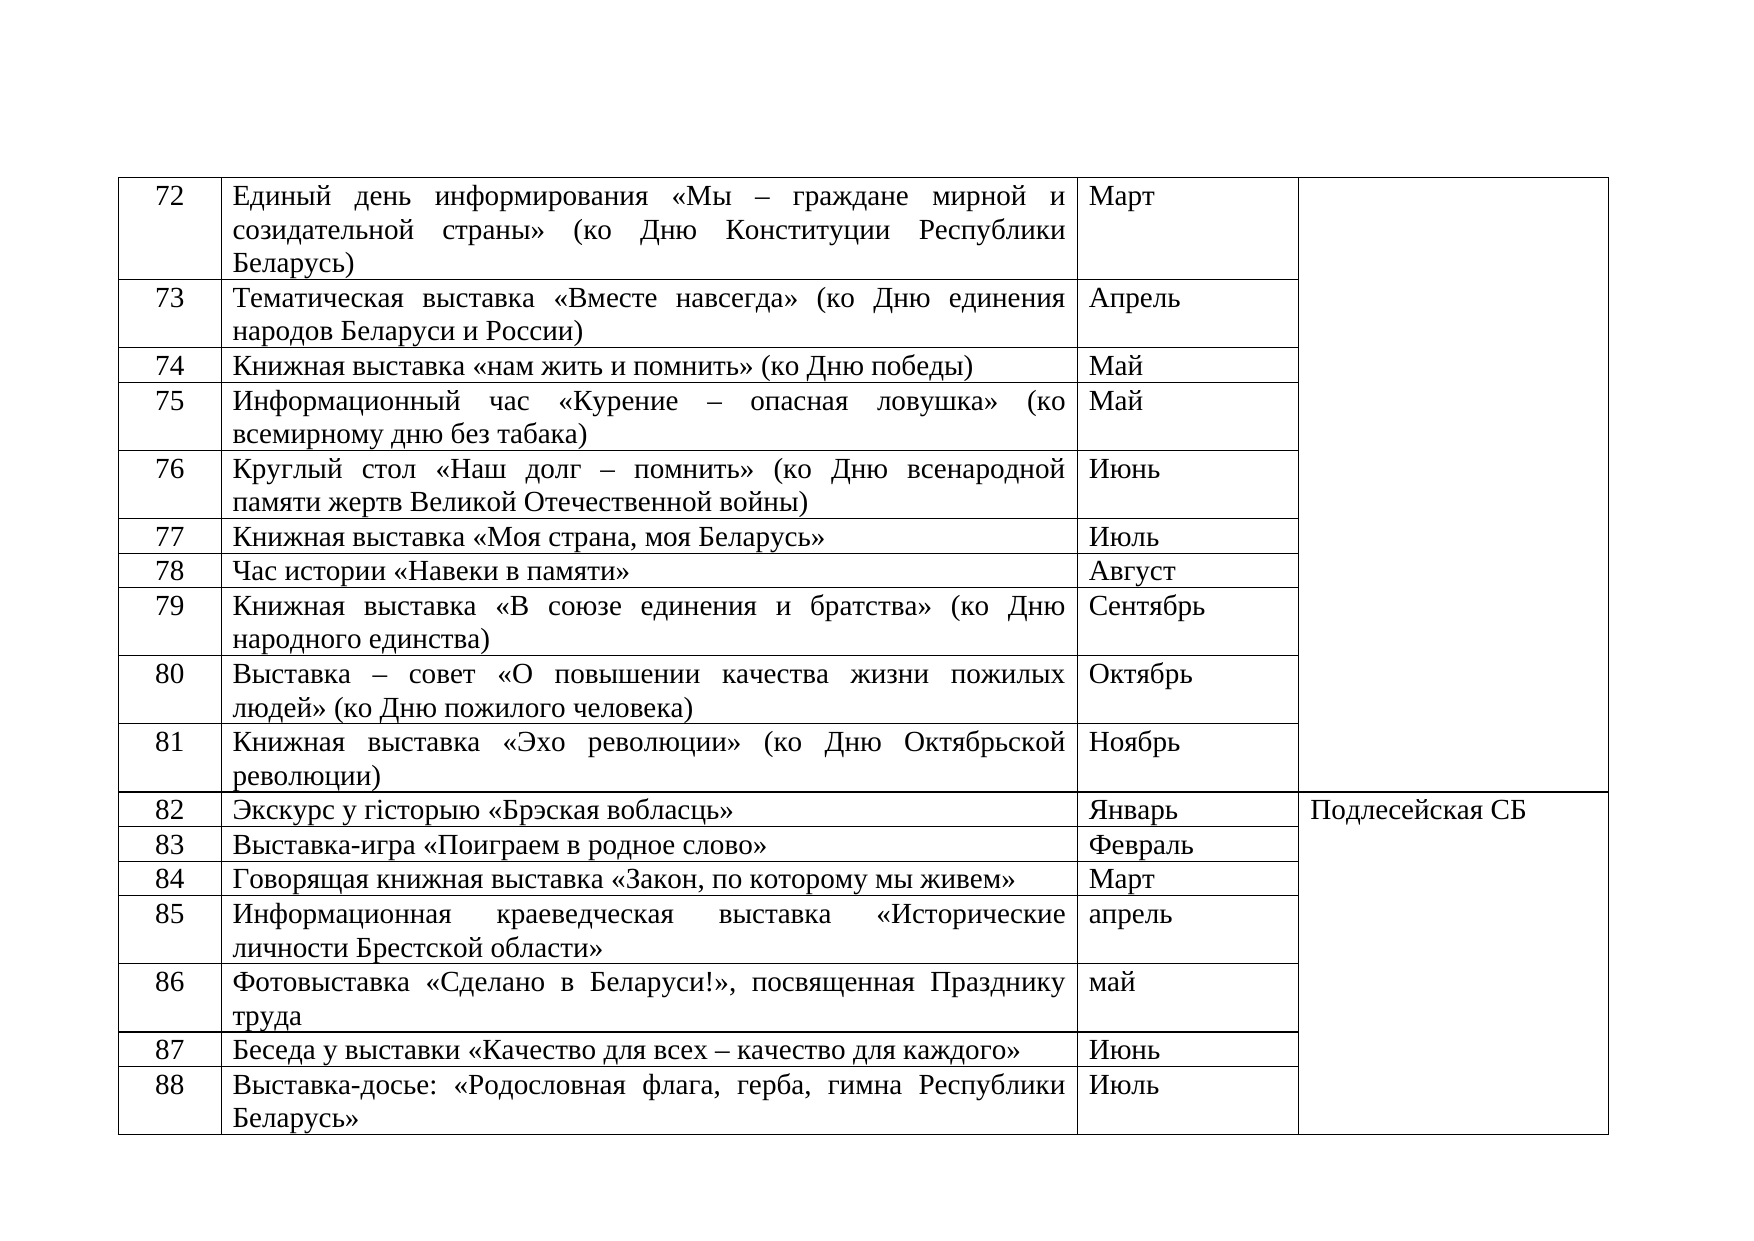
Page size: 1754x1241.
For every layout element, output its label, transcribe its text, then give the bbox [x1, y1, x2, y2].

table_cell Май [1078, 383, 1298, 450]
table_cell Выставка-игра «Поиграем в родное слово» [222, 827, 1077, 861]
table_cell Июль [1078, 1067, 1298, 1134]
table_cell Говорящая книжная выставка «Закон, по которому мы живем» [222, 862, 1077, 895]
table_cell 74 [119, 348, 221, 382]
table_cell 85 [119, 896, 221, 963]
table_cell Апрель [1078, 280, 1298, 347]
table_cell Март [1078, 178, 1298, 279]
table_cell Тематическая выставка «Вместе навсегда» (ко Дню единения народов Беларуси и России) [222, 280, 1077, 347]
table_cell 78 [119, 554, 221, 587]
table_cell Ноябрь [1078, 724, 1298, 791]
table_cell Август [1078, 554, 1298, 587]
table_cell 84 [119, 862, 221, 895]
table_cell Экскурс у гісторыю «Брэская вобласць» [222, 793, 1077, 826]
table_cell 72 [119, 178, 221, 279]
table_cell Выставка-досье: «Родословная флага, герба, гимна Республики Беларусь» [222, 1067, 1077, 1134]
table_cell Единый день информирования «Мы – граждане мирной и созидательной страны» (ко Дню Конституции Республики Беларусь) [222, 178, 1077, 279]
table_cell Информационный час «Курение – опасная ловушка» (ко всемирному дню без табака) [222, 383, 1077, 450]
table_cell Июль [1078, 519, 1298, 552]
table_cell Март [1078, 862, 1298, 895]
table_cell Книжная выставка «В союзе единения и братства» (ко Дню народного единства) [222, 588, 1077, 655]
table_cell Октябрь [1078, 656, 1298, 723]
table_cell Май [1078, 348, 1298, 382]
table_cell апрель [1078, 896, 1298, 963]
table_cell 80 [119, 656, 221, 723]
table_cell 79 [119, 588, 221, 655]
table_cell 82 [119, 793, 221, 826]
table_cell Беседа у выставки «Качество для всех – качество для каждого» [222, 1033, 1077, 1066]
table_cell 76 [119, 451, 221, 518]
table_cell Февраль [1078, 827, 1298, 861]
table_cell Информационная краеведческая выставка «Исторические личности Брестской области» [222, 896, 1077, 963]
table_cell Книжная выставка «нам жить и помнить» (ко Дню победы) [222, 348, 1077, 382]
table_cell май [1078, 964, 1298, 1031]
table_cell 75 [119, 383, 221, 450]
table_cell Январь [1078, 793, 1298, 826]
table_cell 86 [119, 964, 221, 1031]
table_cell 73 [119, 280, 221, 347]
table_cell 88 [119, 1067, 221, 1134]
table_cell Круглый стол «Наш долг – помнить» (ко Дню всенародной памяти жертв Великой Отечественной войны) [222, 451, 1077, 518]
table_cell Час истории «Навеки в памяти» [222, 554, 1077, 587]
table_cell 81 [119, 724, 221, 791]
table_cell Июнь [1078, 1033, 1298, 1066]
table_cell Книжная выставка «Моя страна, моя Беларусь» [222, 519, 1077, 552]
table_cell 83 [119, 827, 221, 861]
table_cell Сентябрь [1078, 588, 1298, 655]
table_cell 87 [119, 1033, 221, 1066]
table_cell Подлесейская СБ [1299, 793, 1608, 1134]
table_cell Июнь [1078, 451, 1298, 518]
table_cell Книжная выставка «Эхо революции» (ко Дню Октябрьской революции) [222, 724, 1077, 791]
table_cell 77 [119, 519, 221, 552]
table_cell Выставка – совет «О повышении качества жизни пожилых людей» (ко Дню пожилого человека) [222, 656, 1077, 723]
table_cell Фотовыставка «Сделано в Беларуси!», посвященная Празднику труда [222, 964, 1077, 1031]
